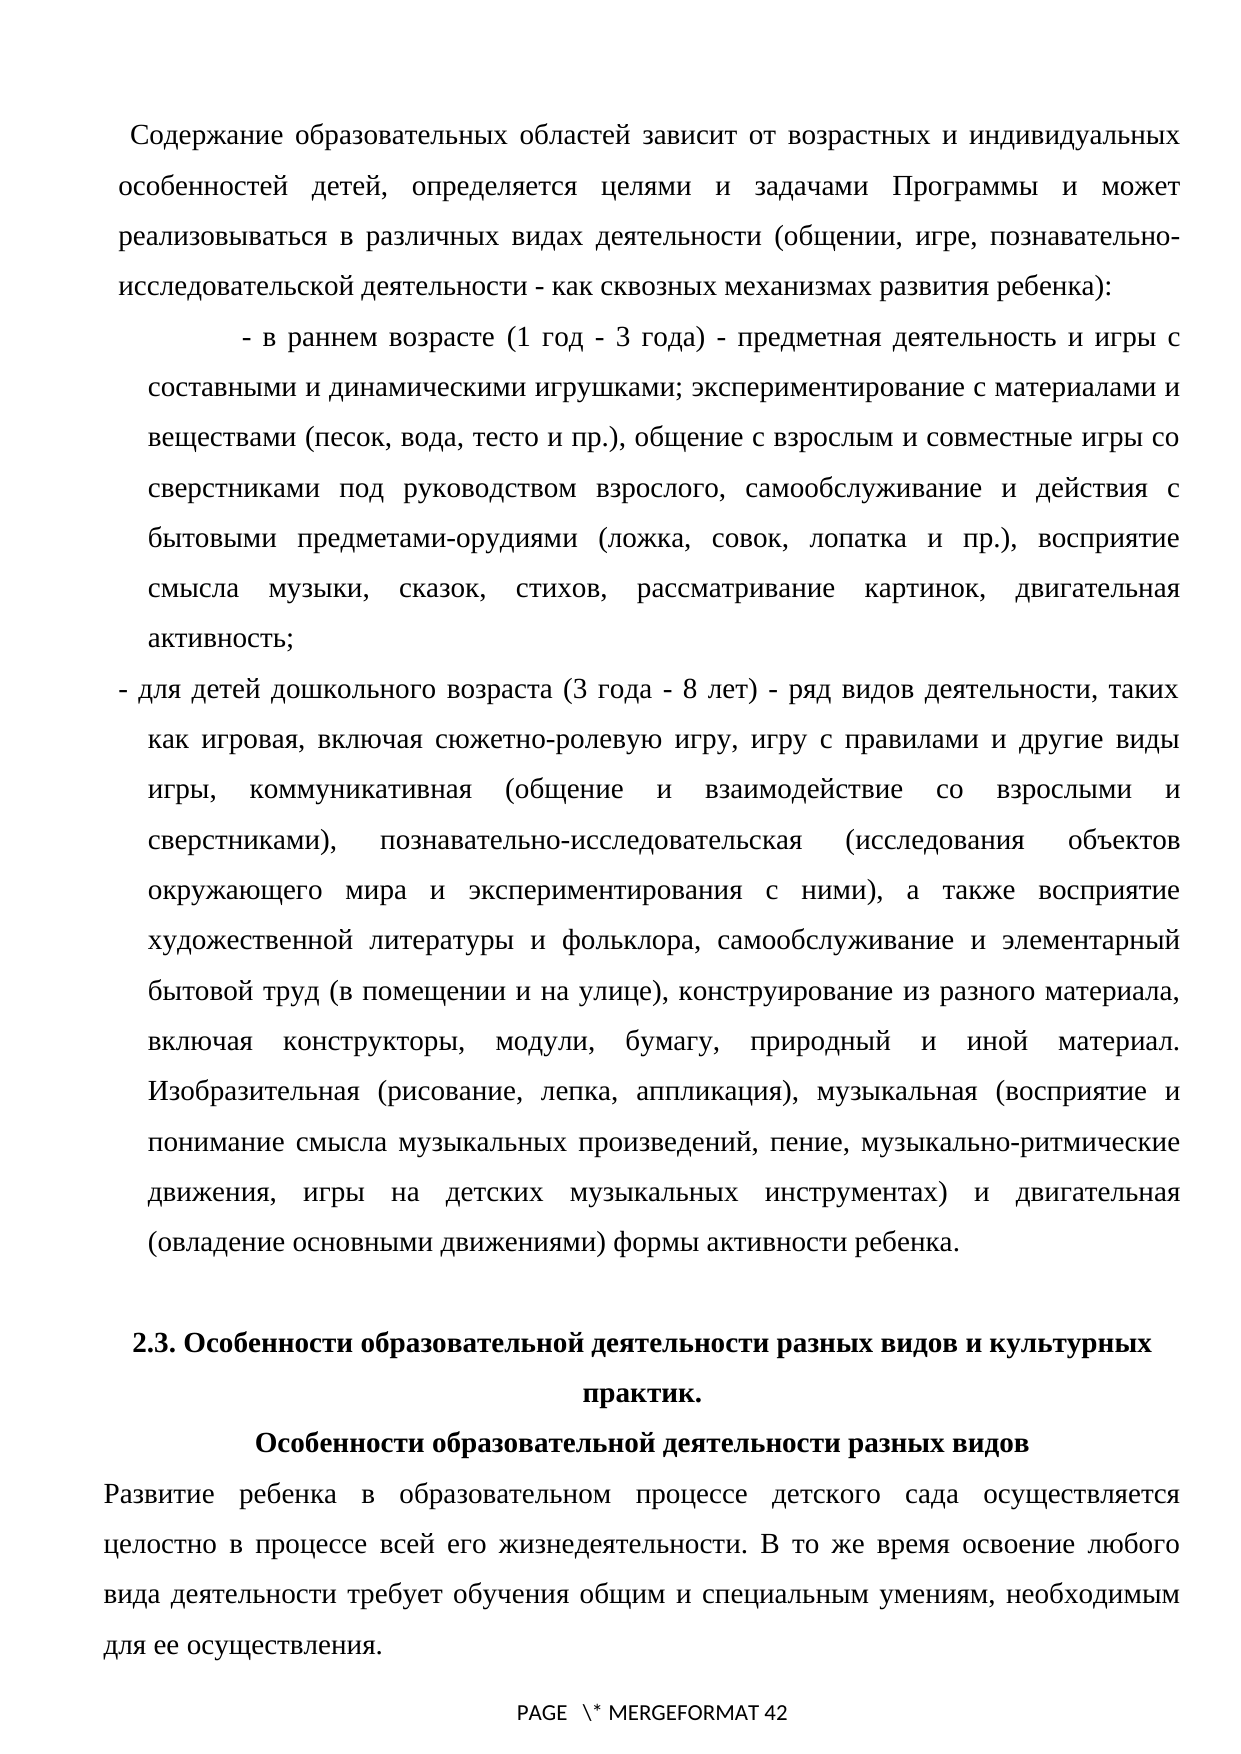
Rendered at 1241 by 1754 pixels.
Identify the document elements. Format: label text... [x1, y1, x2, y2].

text - в раннем возрасте (1 год - 3 года) - предметная деятельность и игры с составными и динамическими игрушками; экспериментирование с материалами и веществами (песок, вода, тесто и пр.), общение с взрослым и совместные игры со сверстниками под руководством взрослого, самообслуживание и действия с бытовыми предметами-орудиями (ложка, совок, лопатка и пр.), восприятие смысла музыки, сказок, стихов, рассматривание картинок, двигательная активность; [118, 319, 1181, 654]
text Содержание образовательных областей зависит от возрастных и индивидуальных особенностей детей, определяется целями и задачами Программы и может реализовываться в различных видах деятельности (общении, игре, познавательно-исследовательской деятельности - как сквозных механизмах развития ребенка): [118, 117, 1181, 302]
text Развитие ребенка в образовательном процессе детского сада осуществляется целостно в процессе всей его жизнедеятельности. В то же время освоение любого вида деятельности требует обучения общим и специальным умениям, необходимым для ее осуществления. [103, 1476, 1181, 1660]
text - для детей дошкольного возраста (3 года - 8 лет) - ряд видов деятельности, таких как игровая, включая сюжетно-ролевую игру, игру с правилами и другие виды игры, коммуникативная (общение и взаимодействие со взрослыми и сверстниками), познавательно-исследовательская (исследования объектов окружающего мира и экспериментирования с ними), а также восприятие художественной литературы и фольклора, самообслуживание и элементарный бытовой труд (в помещении и на улице), конструирование из разного материала, включая конструкторы, модули, бумагу, природный и иной материал. Изобразительная (рисование, лепка, аппликация), музыкальная (восприятие и понимание смысла музыкальных произведений, пение, музыкально-ритмические движения, игры на детских музыкальных инструментах) и двигательная (овладение основными движениями) формы активности ребенка. [118, 671, 1181, 1258]
text 2.3. Особенности образовательной деятельности разных видов и культурных практик. [103, 1325, 1181, 1409]
text Особенности образовательной деятельности разных видов [103, 1426, 1181, 1459]
